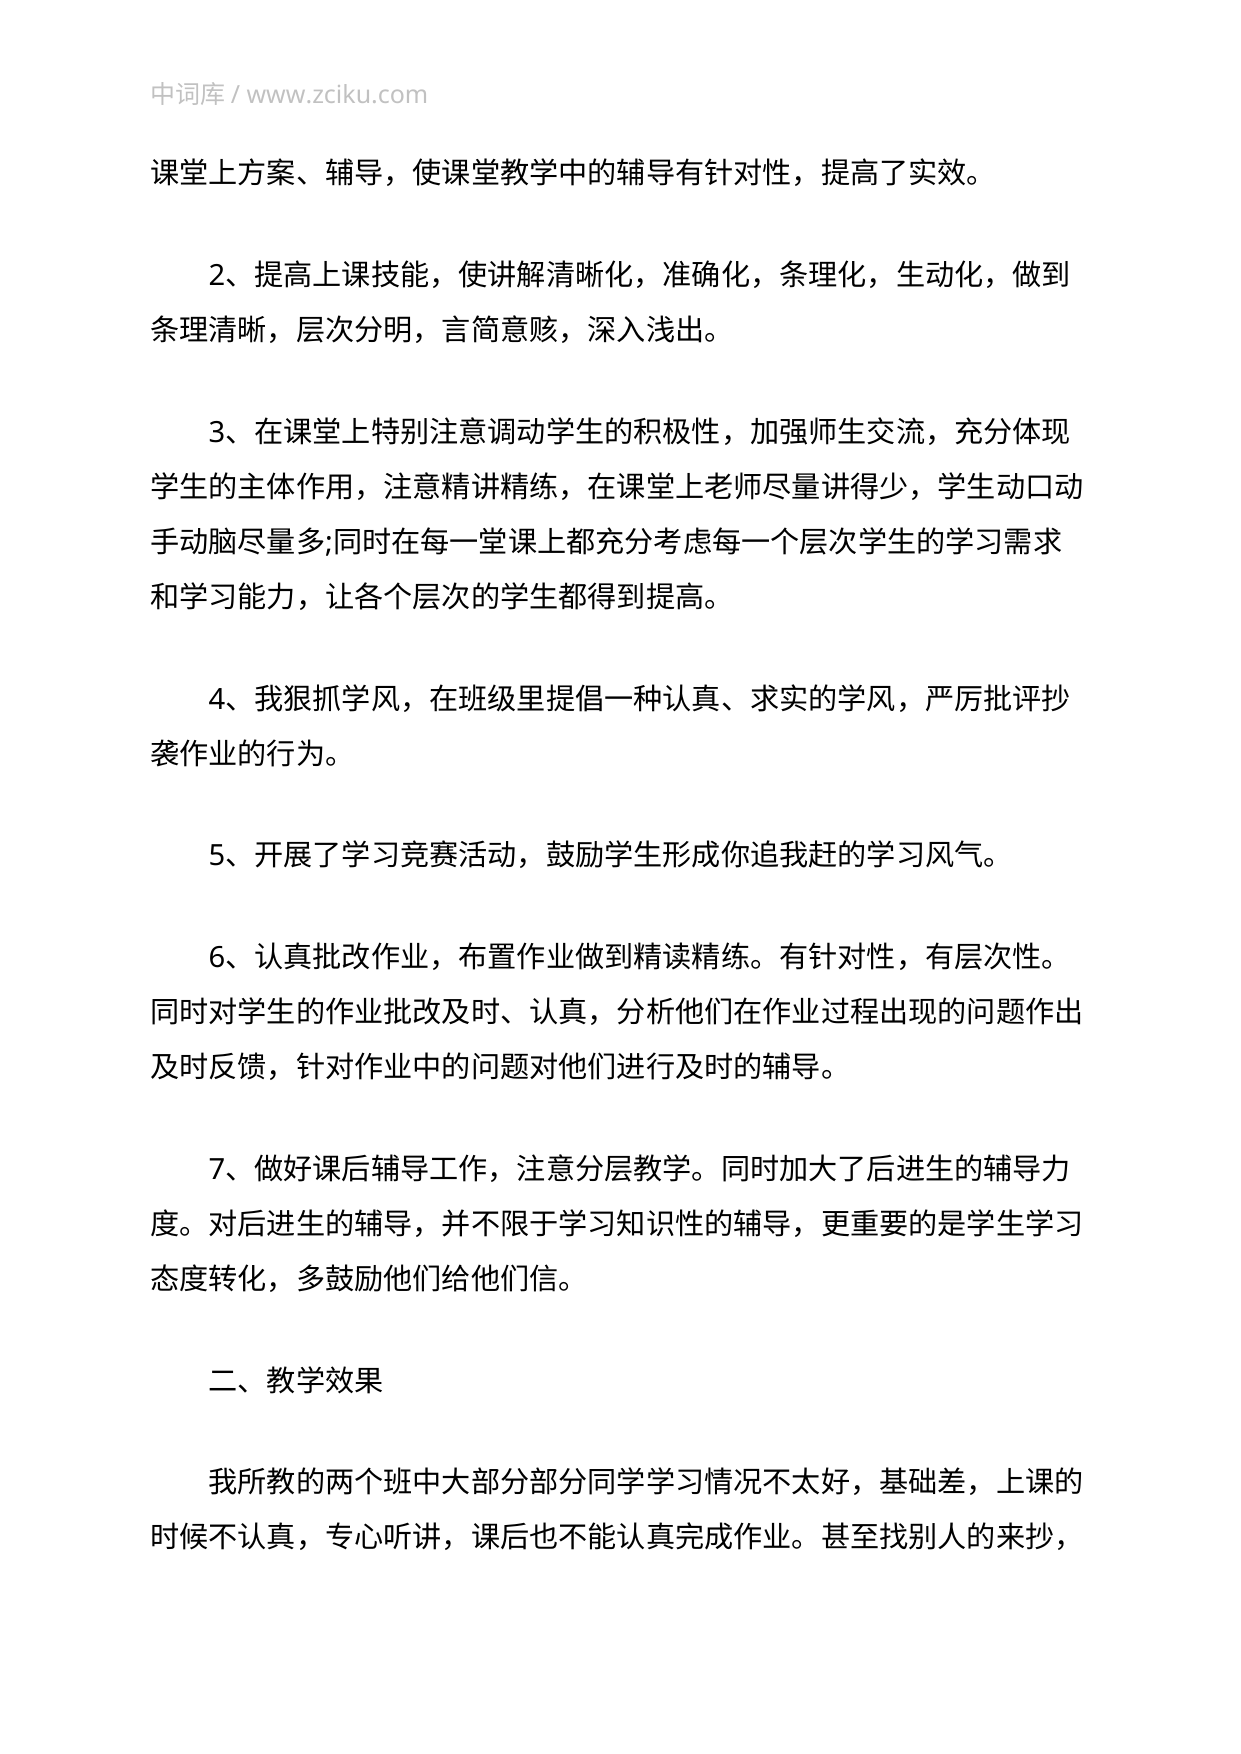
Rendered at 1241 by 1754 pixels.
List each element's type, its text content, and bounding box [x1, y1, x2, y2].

text 6、认真批改作业，布置作业做到精读精练。有针对性，有层次性。同时对学生的作业批改及时、认真，分析他们在作业过程出现的问题作出及时反馈，针对作业中的问题对他们进行及时的辅导。 [150, 934, 1090, 1086]
text 5、开展了学习竞赛活动，鼓励学生形成你追我赶的学习风气。 [150, 832, 1090, 874]
text 7、做好课后辅导工作，注意分层教学。同时加大了后进生的辅导力度。对后进生的辅导，并不限于学习知识性的辅导，更重要的是学生学习态度转化，多鼓励他们给他们信。 [150, 1146, 1090, 1298]
text 3、在课堂上特别注意调动学生的积极性，加强师生交流，充分体现学生的主体作用，注意精讲精练，在课堂上老师尽量讲得少，学生动口动手动脑尽量多;同时在每一堂课上都充分考虑每一个层次学生的学习需求和学习能力，让各个层次的学生都得到提高。 [150, 408, 1090, 616]
text 二、教学效果 [150, 1357, 1090, 1399]
text 2、提高上课技能，使讲解清晰化，准确化，条理化，生动化，做到条理清晰，层次分明，言简意赅，深入浅出。 [150, 252, 1090, 349]
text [150, 1459, 1090, 1556]
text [150, 150, 1090, 192]
text 4、我狠抓学风，在班级里提倡一种认真、求实的学风，严厉批评抄袭作业的行为。 [150, 675, 1090, 772]
